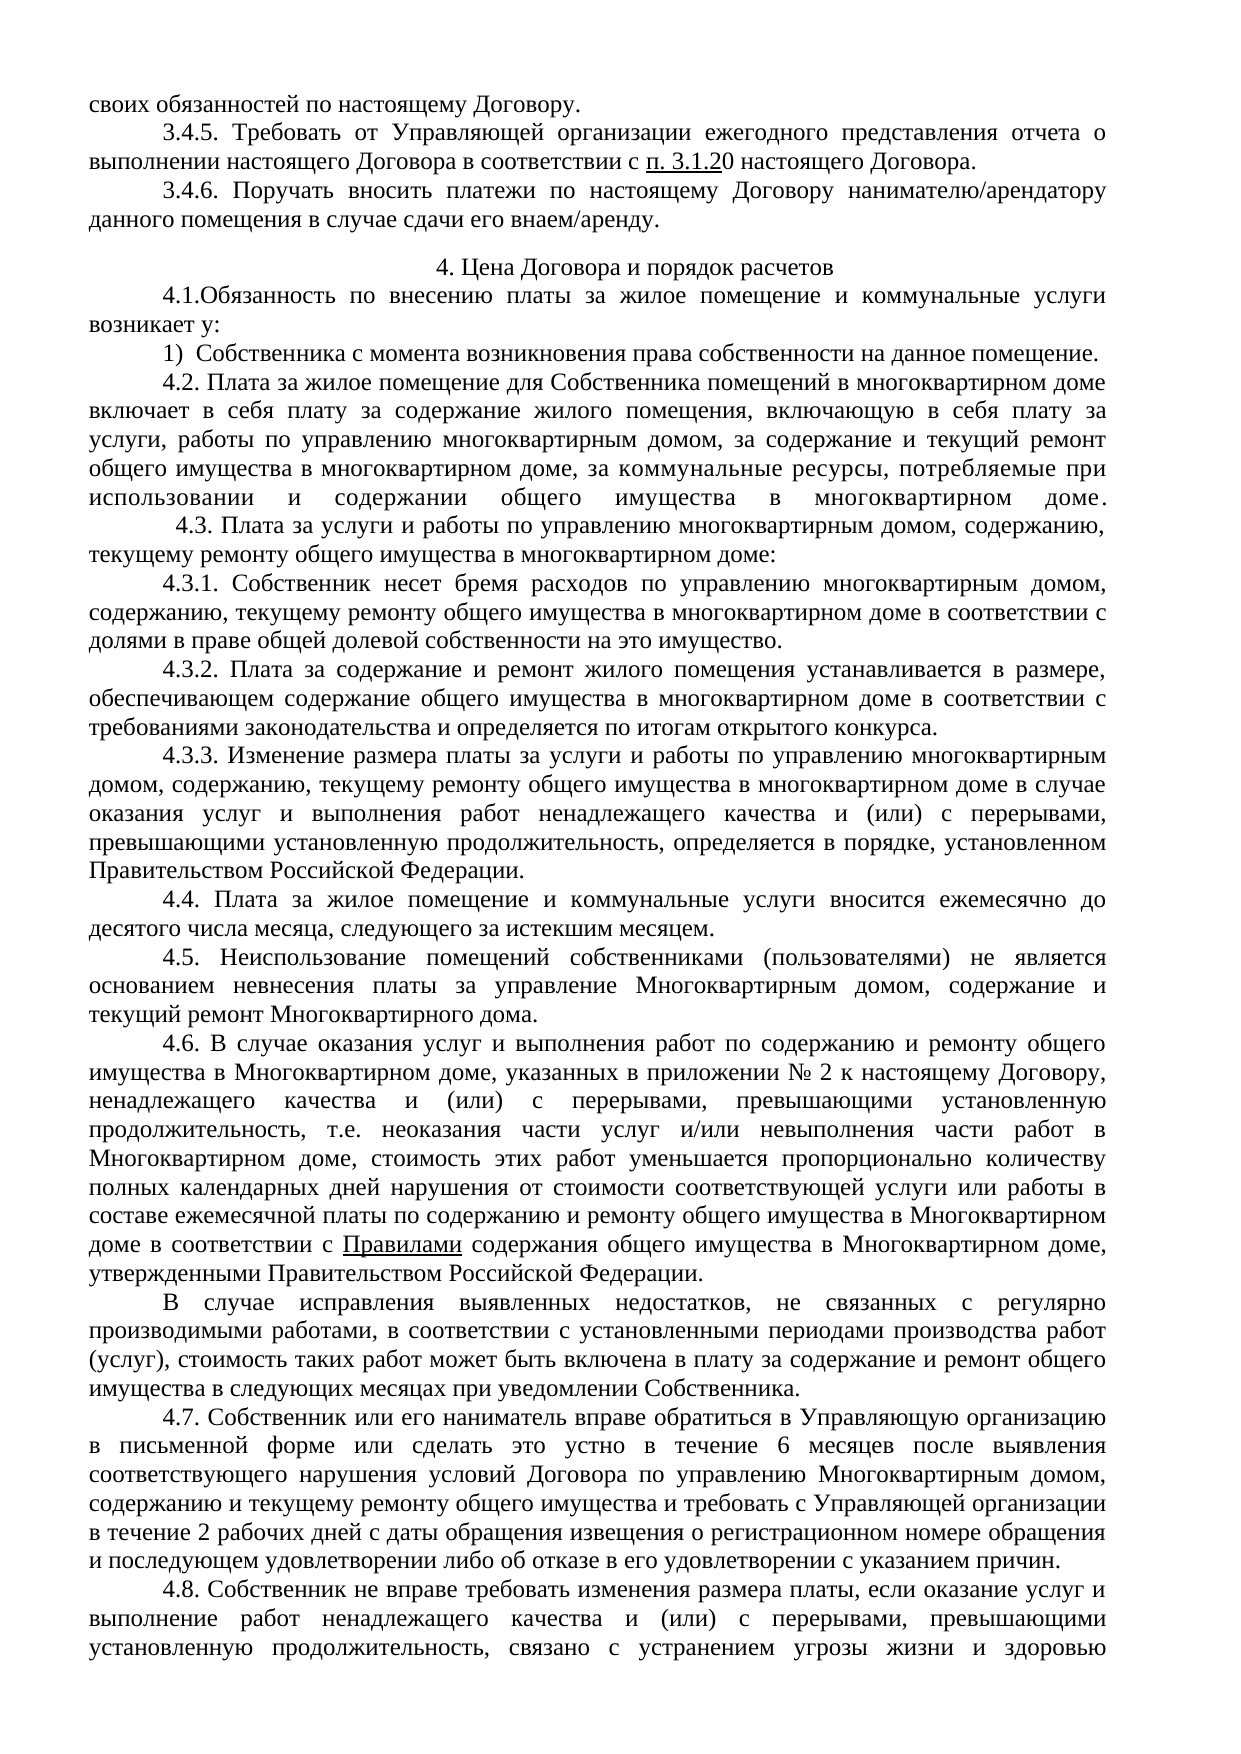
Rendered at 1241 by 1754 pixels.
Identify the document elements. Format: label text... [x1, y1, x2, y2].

text 4.5. Неиспользование помещений собственниками (пользователями) не является основанием невнесения платы за управление Многоквартирным домом, содержание и текущий ремонт Многоквартирного дома. [88, 942, 1107, 1028]
text 4.3.2. Плата за содержание и ремонт жилого помещения устанавливается в размере, обеспечивающем содержание общего имущества в многоквартирном доме в соответствии с требованиями законодательства и определяется по итогам открытого конкурса. [88, 654, 1107, 740]
text 4.6. В случае оказания услуг и выполнения работ по содержанию и ремонту общего имущества в Многоквартирном доме, указанных в приложении № 2 к настоящему Договору, ненадлежащего качества и (или) с перерывами, превышающими установленную продолжительность, т.е. неоказания части услуг и/или невыполнения части работ в Многоквартирном доме, стоимость этих работ уменьшается пропорционально количеству полных календарных дней нарушения от стоимости соответствующей услуги или работы в составе ежемесячной платы по содержанию и ремонту общего имущества в Многоквартирном доме в соответствии с Правилами содержания общего имущества в Многоквартирном доме, утвержденными Правительством Российской Федерации. [88, 1028, 1107, 1287]
text 1) Собственника с момента возникновения права собственности на данное помещение. [88, 338, 1107, 367]
text 4.3.1. Собственник несет бремя расходов по управлению многоквартирным домом, содержанию, текущему ремонту общего имущества в многоквартирном доме в соответствии с долями в праве общей долевой собственности на это имущество. [88, 568, 1107, 654]
text 3.4.5. Требовать от Управляющей организации ежегодного представления отчета о выполнении настоящего Договора в соответствии с п. 3.1.20 настоящего Договора. [88, 117, 1107, 175]
text 4.3.3. Изменение размера платы за услуги и работы по управлению многоквартирным домом, содержанию, текущему ремонту общего имущества в многоквартирном доме в случае оказания услуг и выполнения работ ненадлежащего качества и (или) с перерывами, превышающими установленную продолжительность, определяется в порядке, установленном Правительством Российской Федерации. [88, 740, 1107, 884]
text 3.4.6. Поручать вносить платежи по настоящему Договору нанимателю/арендатору данного помещения в случае сдачи его внаем/аренду. [88, 175, 1107, 232]
text 4.4. Плата за жилое помещение и коммунальные услуги вносится ежемесячно до десятого числа месяца, следующего за истекшим месяцем. [88, 884, 1107, 942]
text В случае исправления выявленных недостатков, не связанных с регулярно производимыми работами, в соответствии с установленными периодами производства работ (услуг), стоимость таких работ может быть включена в плату за содержание и ремонт общего имущества в следующих месяцах при уведомлении Собственника. [88, 1287, 1107, 1402]
text 4.2. Плата за жилое помещение для Собственника помещений в многоквартирном доме включает в себя плату за содержание жилого помещения, включающую в себя плату за услуги, работы по управлению многоквартирным домом, за содержание и текущий ремонт общего имущества в многоквартирном доме, за коммунальные ресурсы, потребляемые при использовании и содержании общего имущества в многоквартирном доме. 4.3. Плата за услуги и работы по управлению многоквартирным домом, содержанию, текущему ремонту общего имущества в многоквартирном доме: [88, 367, 1107, 568]
text 4.7. Собственник или его наниматель вправе обратиться в Управляющую организацию в письменной форме или сделать это устно в течение 6 месяцев после выявления соответствующего нарушения условий Договора по управлению Многоквартирным домом, содержанию и текущему ремонту общего имущества и требовать с Управляющей организации в течение 2 рабочих дней с даты обращения извещения о регистрационном номере обращения и последующем удовлетворении либо об отказе в его удовлетворении с указанием причин. [88, 1402, 1107, 1574]
text 4. Цена Договора и порядок расчетов [88, 252, 1107, 280]
text 4.1.Обязанность по внесению платы за жилое помещение и коммунальные услуги возникает у: [88, 280, 1107, 338]
